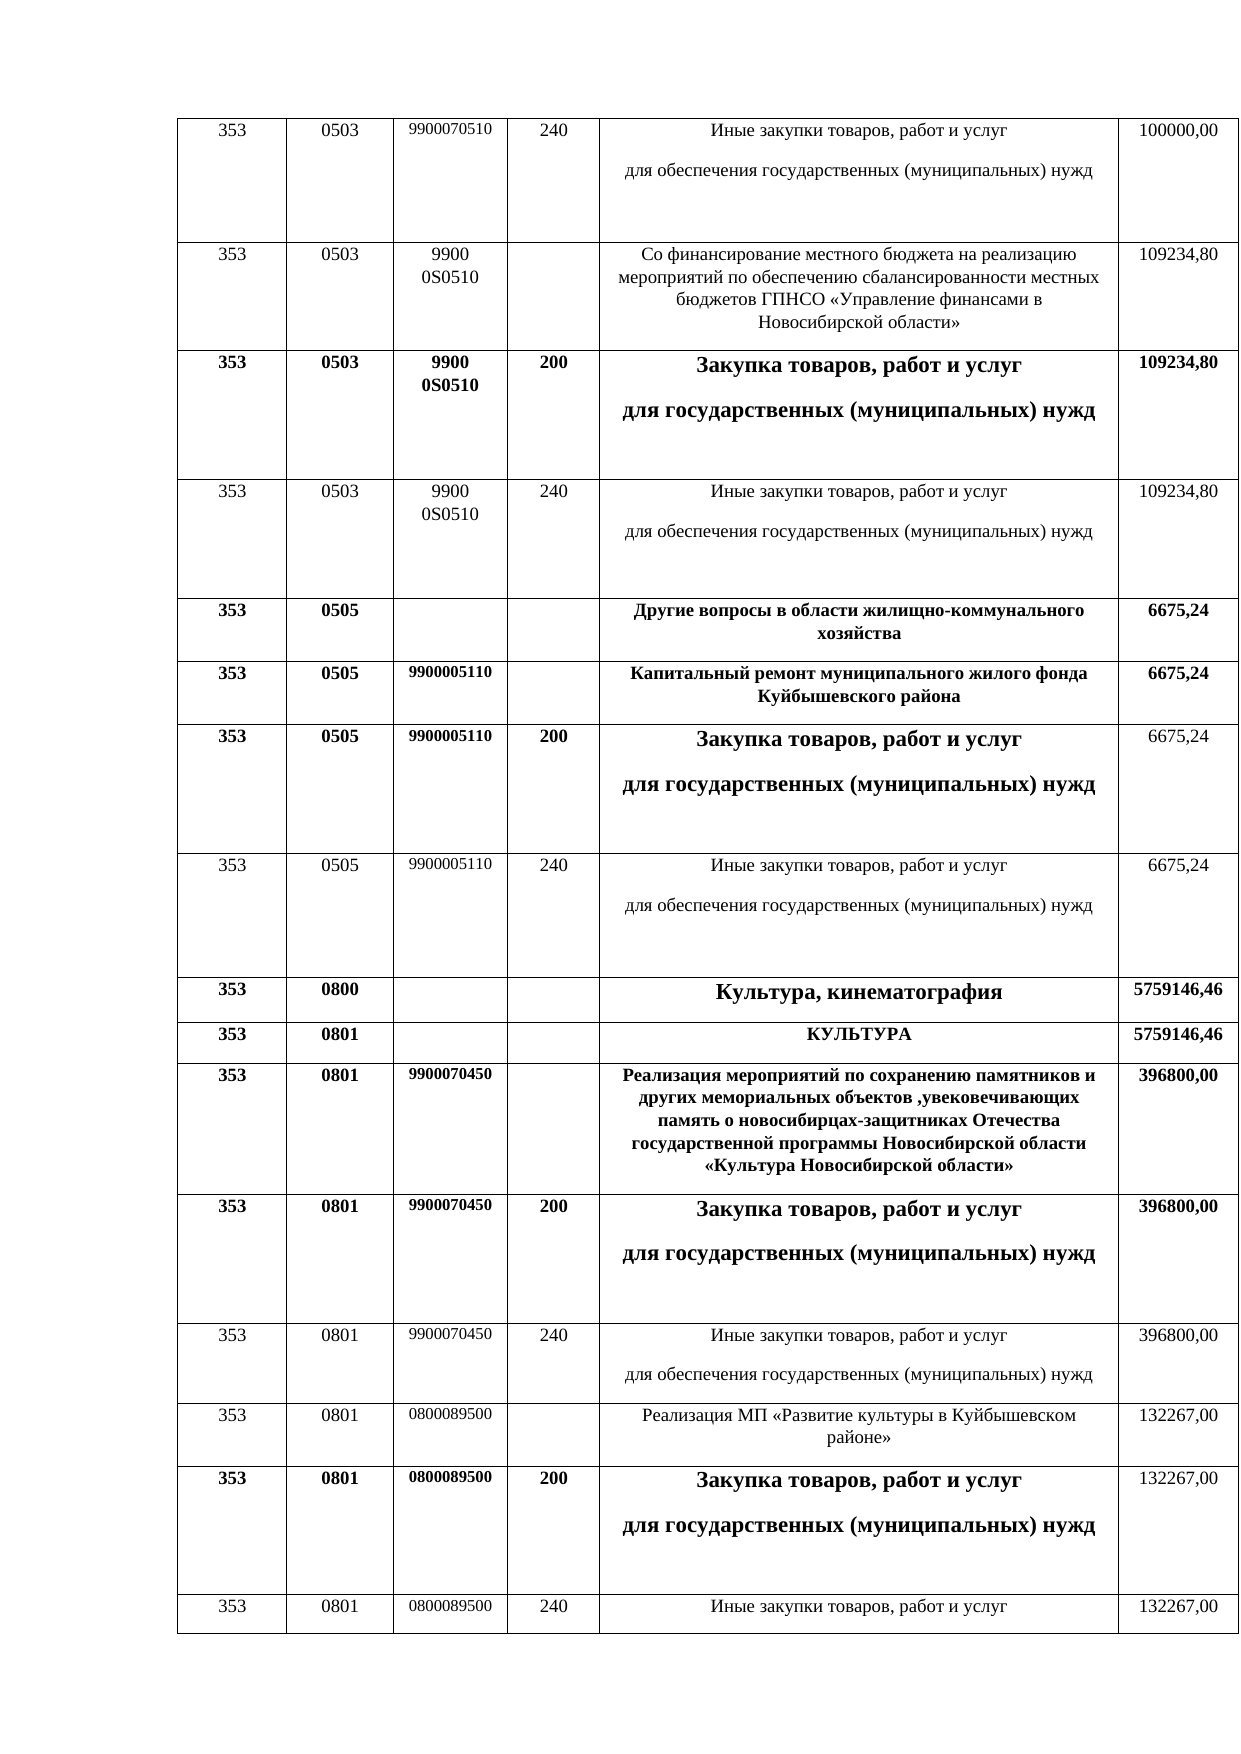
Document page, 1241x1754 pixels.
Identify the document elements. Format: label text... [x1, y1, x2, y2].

table_cell 353 [178, 1195, 286, 1323]
table_cell 109234,80 [1119, 243, 1238, 350]
table_cell 0801 [287, 1324, 393, 1402]
table_cell Культура, кинематография [600, 978, 1118, 1022]
table_cell 6675,24 [1119, 599, 1238, 661]
table_cell 0801 [287, 1467, 393, 1594]
table_cell 353 [178, 1064, 286, 1194]
table_cell 396800,00 [1119, 1195, 1238, 1323]
table_cell 240 [508, 1324, 599, 1402]
table_cell 240 [508, 119, 599, 242]
table_cell 0801 [287, 1595, 393, 1632]
table_cell [394, 599, 507, 661]
table_cell 353 [178, 725, 286, 853]
table_cell 353 [178, 119, 286, 242]
table_cell 132267,00 [1119, 1595, 1238, 1632]
table_cell 353 [178, 978, 286, 1022]
table_cell Иные закупки товаров, работ и услуг для обеспечения государственных (муниципальных) нужд [600, 1324, 1118, 1402]
table_cell 0800089500 [394, 1595, 507, 1632]
table_cell 353 [178, 1467, 286, 1594]
table_cell [394, 1023, 507, 1063]
table_cell 109234,80 [1119, 480, 1238, 598]
table_cell Реализация МП «Развитие культуры в Куйбышевском районе» [600, 1404, 1118, 1466]
table_cell 9900070450 [394, 1324, 507, 1402]
table_cell 200 [508, 351, 599, 479]
table_cell 0801 [287, 1195, 393, 1323]
table_cell 99000S0510 [394, 480, 507, 598]
table_cell Иные закупки товаров, работ и услуг для обеспечения государственных (муниципальных) нужд [600, 854, 1118, 977]
table_cell 200 [508, 1467, 599, 1594]
table_cell 353 [178, 351, 286, 479]
table_cell Реализация мероприятий по сохранению памятников и других мемориальных объектов ,увековечивающих память о новосибирцах-защитниках Отечества государственной программы Новосибирской области «Культура Новосибирской области» [600, 1064, 1118, 1194]
table_cell Другие вопросы в области жилищно-коммунального хозяйства [600, 599, 1118, 661]
table_cell 240 [508, 480, 599, 598]
table_cell 9900005110 [394, 854, 507, 977]
table_cell Закупка товаров, работ и услуг для государственных (муниципальных) нужд [600, 351, 1118, 479]
table_cell 100000,00 [1119, 119, 1238, 242]
table_cell Закупка товаров, работ и услуг для государственных (муниципальных) нужд [600, 1195, 1118, 1323]
table_cell 353 [178, 1595, 286, 1632]
table_cell 396800,00 [1119, 1324, 1238, 1402]
table_cell 0800 [287, 978, 393, 1022]
table_cell 0801 [287, 1404, 393, 1466]
table_cell 0801 [287, 1064, 393, 1194]
table_cell 200 [508, 725, 599, 853]
table_cell 0505 [287, 854, 393, 977]
table_cell [508, 1064, 599, 1194]
table_cell Со финансирование местного бюджета на реализацию мероприятий по обеспечению сбалансированности местных бюджетов ГПНСО «Управление финансами в Новосибирской области» [600, 243, 1118, 350]
table_cell Закупка товаров, работ и услуг для государственных (муниципальных) нужд [600, 725, 1118, 853]
table_cell 396800,00 [1119, 1064, 1238, 1194]
table_cell 0801 [287, 1023, 393, 1063]
table_cell 0800089500 [394, 1467, 507, 1594]
table_cell Закупка товаров, работ и услуг для государственных (муниципальных) нужд [600, 1467, 1118, 1594]
table_cell 99000S0510 [394, 243, 507, 350]
table_cell 240 [508, 854, 599, 977]
table_cell 99000S0510 [394, 351, 507, 479]
table_cell 353 [178, 599, 286, 661]
table_cell 0505 [287, 662, 393, 724]
table_cell 6675,24 [1119, 662, 1238, 724]
table_cell 6675,24 [1119, 725, 1238, 853]
table_cell 9900005110 [394, 662, 507, 724]
table_cell Иные закупки товаров, работ и услуг для обеспечения государственных (муниципальных) нужд [600, 480, 1118, 598]
table_cell 200 [508, 1195, 599, 1323]
table_cell 9900070450 [394, 1195, 507, 1323]
table_cell [508, 1023, 599, 1063]
table_cell Капитальный ремонт муниципального жилого фонда Куйбышевского района [600, 662, 1118, 724]
table_cell 5759146,46 [1119, 978, 1238, 1022]
table_cell 9900070510 [394, 119, 507, 242]
table_cell 132267,00 [1119, 1404, 1238, 1466]
table_cell 0503 [287, 480, 393, 598]
table_cell 353 [178, 662, 286, 724]
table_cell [600, 1595, 1118, 1632]
table_cell [508, 662, 599, 724]
table_cell 109234,80 [1119, 351, 1238, 479]
table_cell 9900070450 [394, 1064, 507, 1194]
table_cell 0503 [287, 119, 393, 242]
table_cell 353 [178, 854, 286, 977]
table_cell 353 [178, 1324, 286, 1402]
table_cell 353 [178, 1404, 286, 1466]
table_cell [508, 243, 599, 350]
table_cell 0800089500 [394, 1404, 507, 1466]
table_cell 132267,00 [1119, 1467, 1238, 1594]
table_cell 6675,24 [1119, 854, 1238, 977]
table_cell [508, 978, 599, 1022]
table_cell 9900005110 [394, 725, 507, 853]
table_cell 353 [178, 243, 286, 350]
table_cell Иные закупки товаров, работ и услуг для обеспечения государственных (муниципальных) нужд [600, 119, 1118, 242]
table_cell 0505 [287, 725, 393, 853]
table_cell [508, 1404, 599, 1466]
table_cell [394, 978, 507, 1022]
table_cell [508, 599, 599, 661]
table_cell 353 [178, 480, 286, 598]
table_cell 0503 [287, 243, 393, 350]
table_cell КУЛЬТУРА [600, 1023, 1118, 1063]
table_cell 0503 [287, 351, 393, 479]
table_cell 353 [178, 1023, 286, 1063]
table_cell 5759146,46 [1119, 1023, 1238, 1063]
table_cell 240 [508, 1595, 599, 1632]
table_cell 0505 [287, 599, 393, 661]
